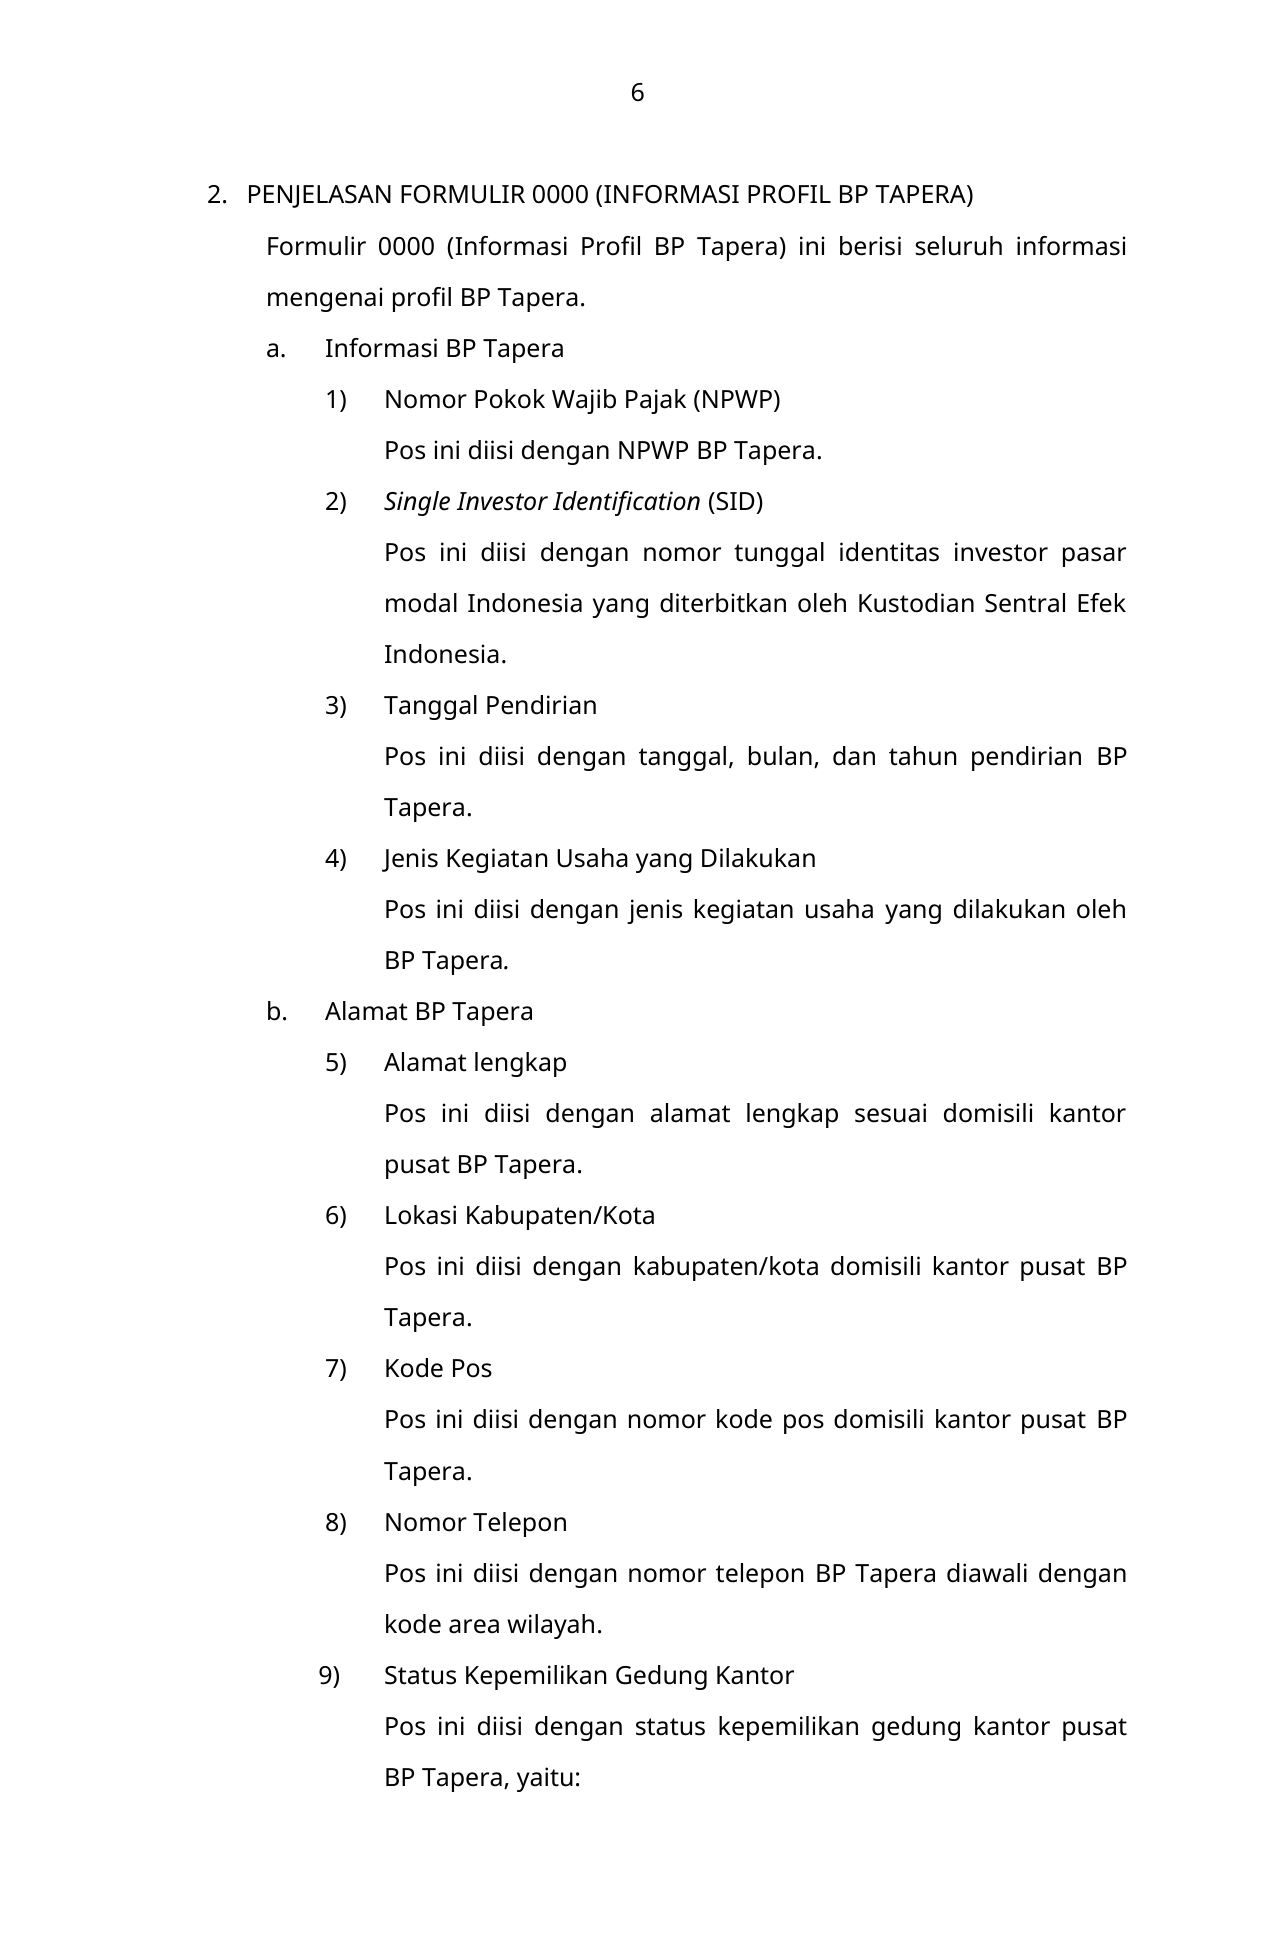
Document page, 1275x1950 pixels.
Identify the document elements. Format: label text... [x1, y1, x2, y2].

list Pos ini diisi dengan tanggal, bulan, dan tahun pendirian BP Tapera. [384, 739, 1127, 824]
text Formulir 0000 (Informasi Profil BP Tapera) ini berisi seluruh informasi mengenai profil BP Tapera. [266, 228, 1127, 313]
list Pos ini diisi dengan status kepemilikan gedung kantor pusat BP Tapera, yaitu: [384, 1708, 1127, 1793]
list Pos ini diisi dengan nomor telepon BP Tapera diawali dengan kode area wilayah. [384, 1555, 1127, 1640]
list Lokasi Kabupaten/Kota [325, 1198, 1127, 1232]
list PENJELASAN FORMULIR 0000 (INFORMASI PROFIL BP TAPERA) [207, 177, 1127, 211]
list Informasi BP Tapera [266, 330, 1127, 364]
list Pos ini diisi dengan nomor kode pos domisili kantor pusat BP Tapera. [384, 1402, 1127, 1487]
list Nomor Telepon [325, 1504, 1127, 1538]
list Pos ini diisi dengan jenis kegiatan usaha yang dilakukan oleh BP Tapera. [384, 892, 1127, 977]
list Single Investor Identification (SID) [325, 483, 1127, 517]
list Pos ini diisi dengan NPWP BP Tapera. [384, 432, 1127, 466]
list Status Kepemilikan Gedung Kantor [318, 1657, 1127, 1691]
list Kode Pos [325, 1351, 1127, 1385]
list Alamat BP Tapera [266, 994, 1127, 1028]
list Jenis Kegiatan Usaha yang Dilakukan [325, 841, 1127, 875]
list Alamat lengkap [325, 1045, 1127, 1079]
list Pos ini diisi dengan alamat lengkap sesuai domisili kantor pusat BP Tapera. [384, 1096, 1127, 1181]
list Pos ini diisi dengan kabupaten/kota domisili kantor pusat BP Tapera. [384, 1249, 1127, 1334]
list Tanggal Pendirian [325, 688, 1127, 722]
list Nomor Pokok Wajib Pajak (NPWP) [325, 381, 1127, 415]
text Pos ini diisi dengan nomor tunggal identitas investor pasar modal Indonesia yang diterbitkan oleh Kustodian Sentral Efek Indonesia. [384, 534, 1127, 671]
